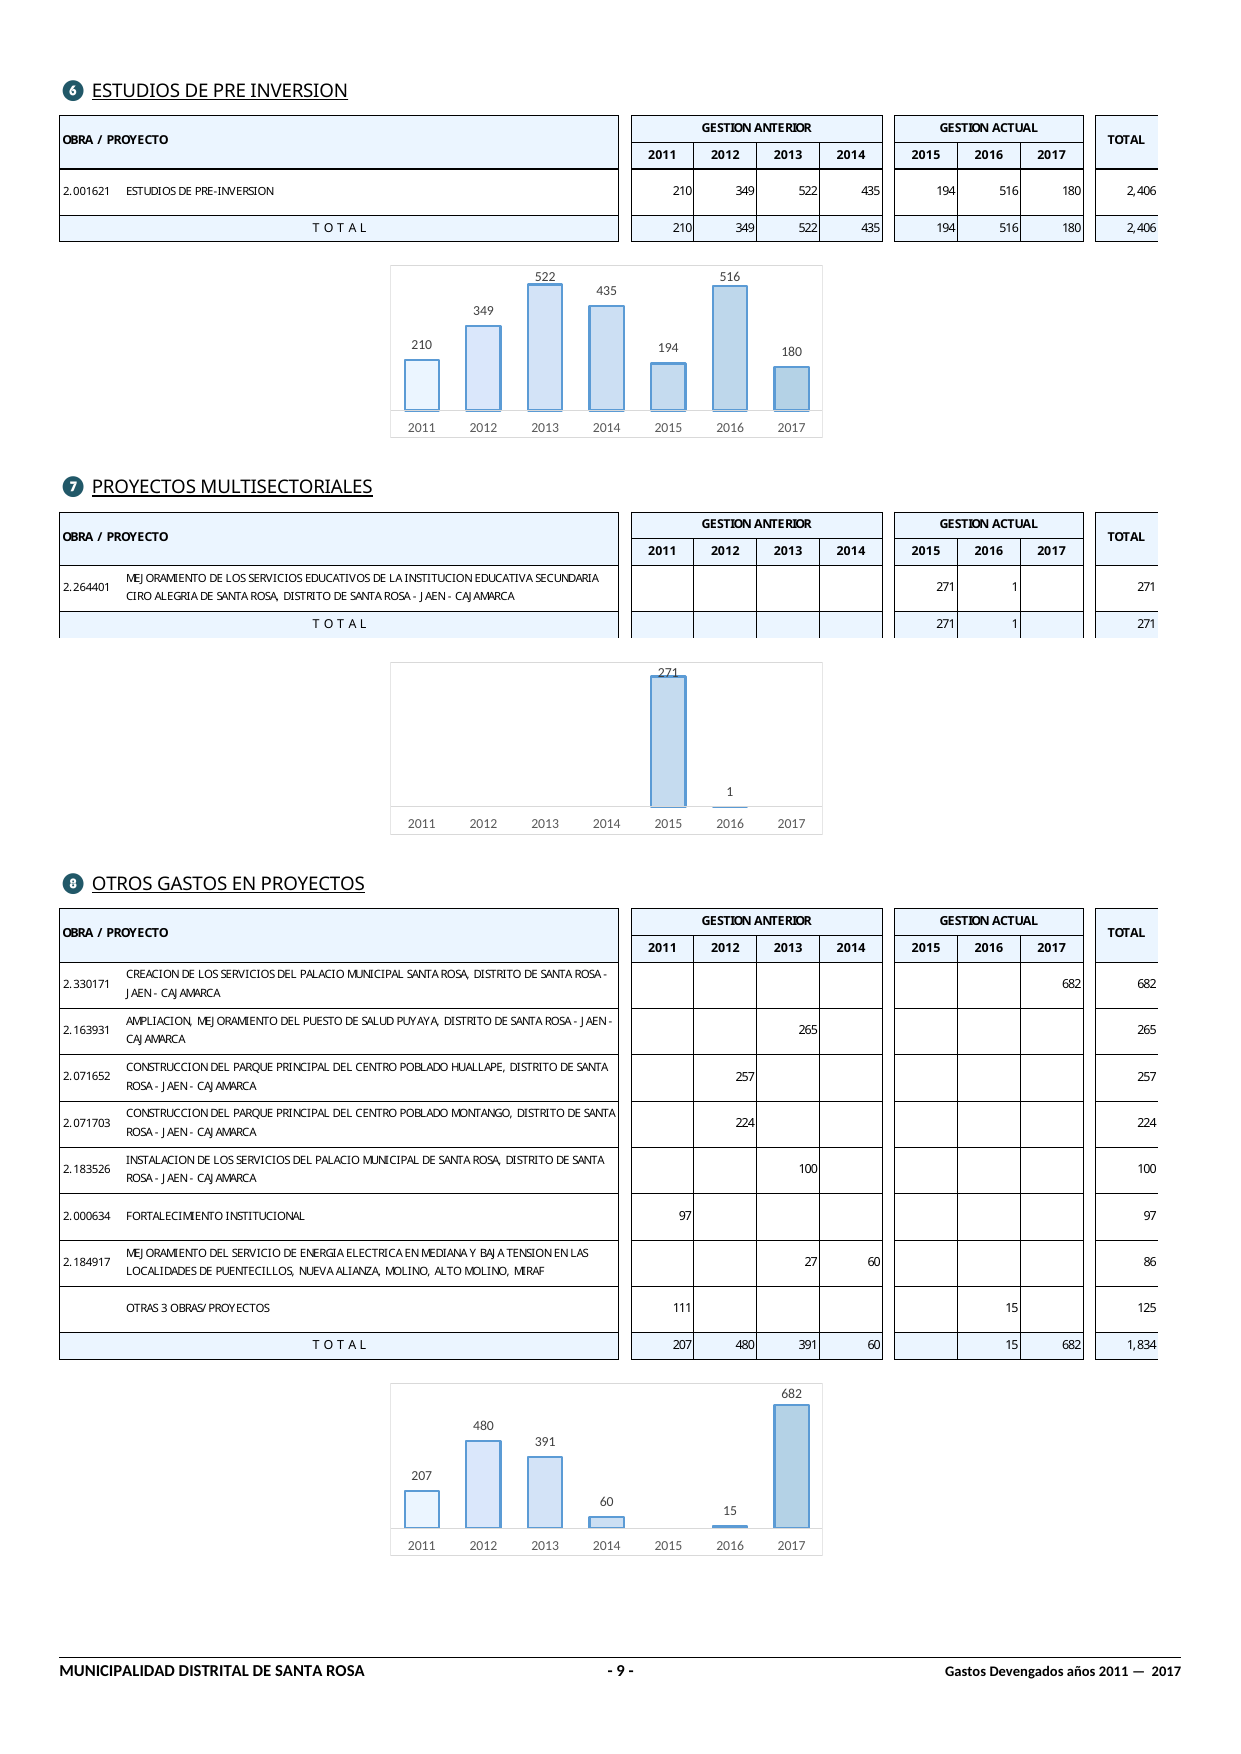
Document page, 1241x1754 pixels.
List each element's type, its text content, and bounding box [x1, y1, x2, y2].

table_header ❼ PROYECTOS MULTISECTORIALES [39, 467, 1174, 841]
table_header ❻ ESTUDIOS DE PRE INVERSION [39, 71, 1174, 444]
table_header ❽ OTROS GASTOS EN PROYECTOS [39, 864, 1174, 1562]
